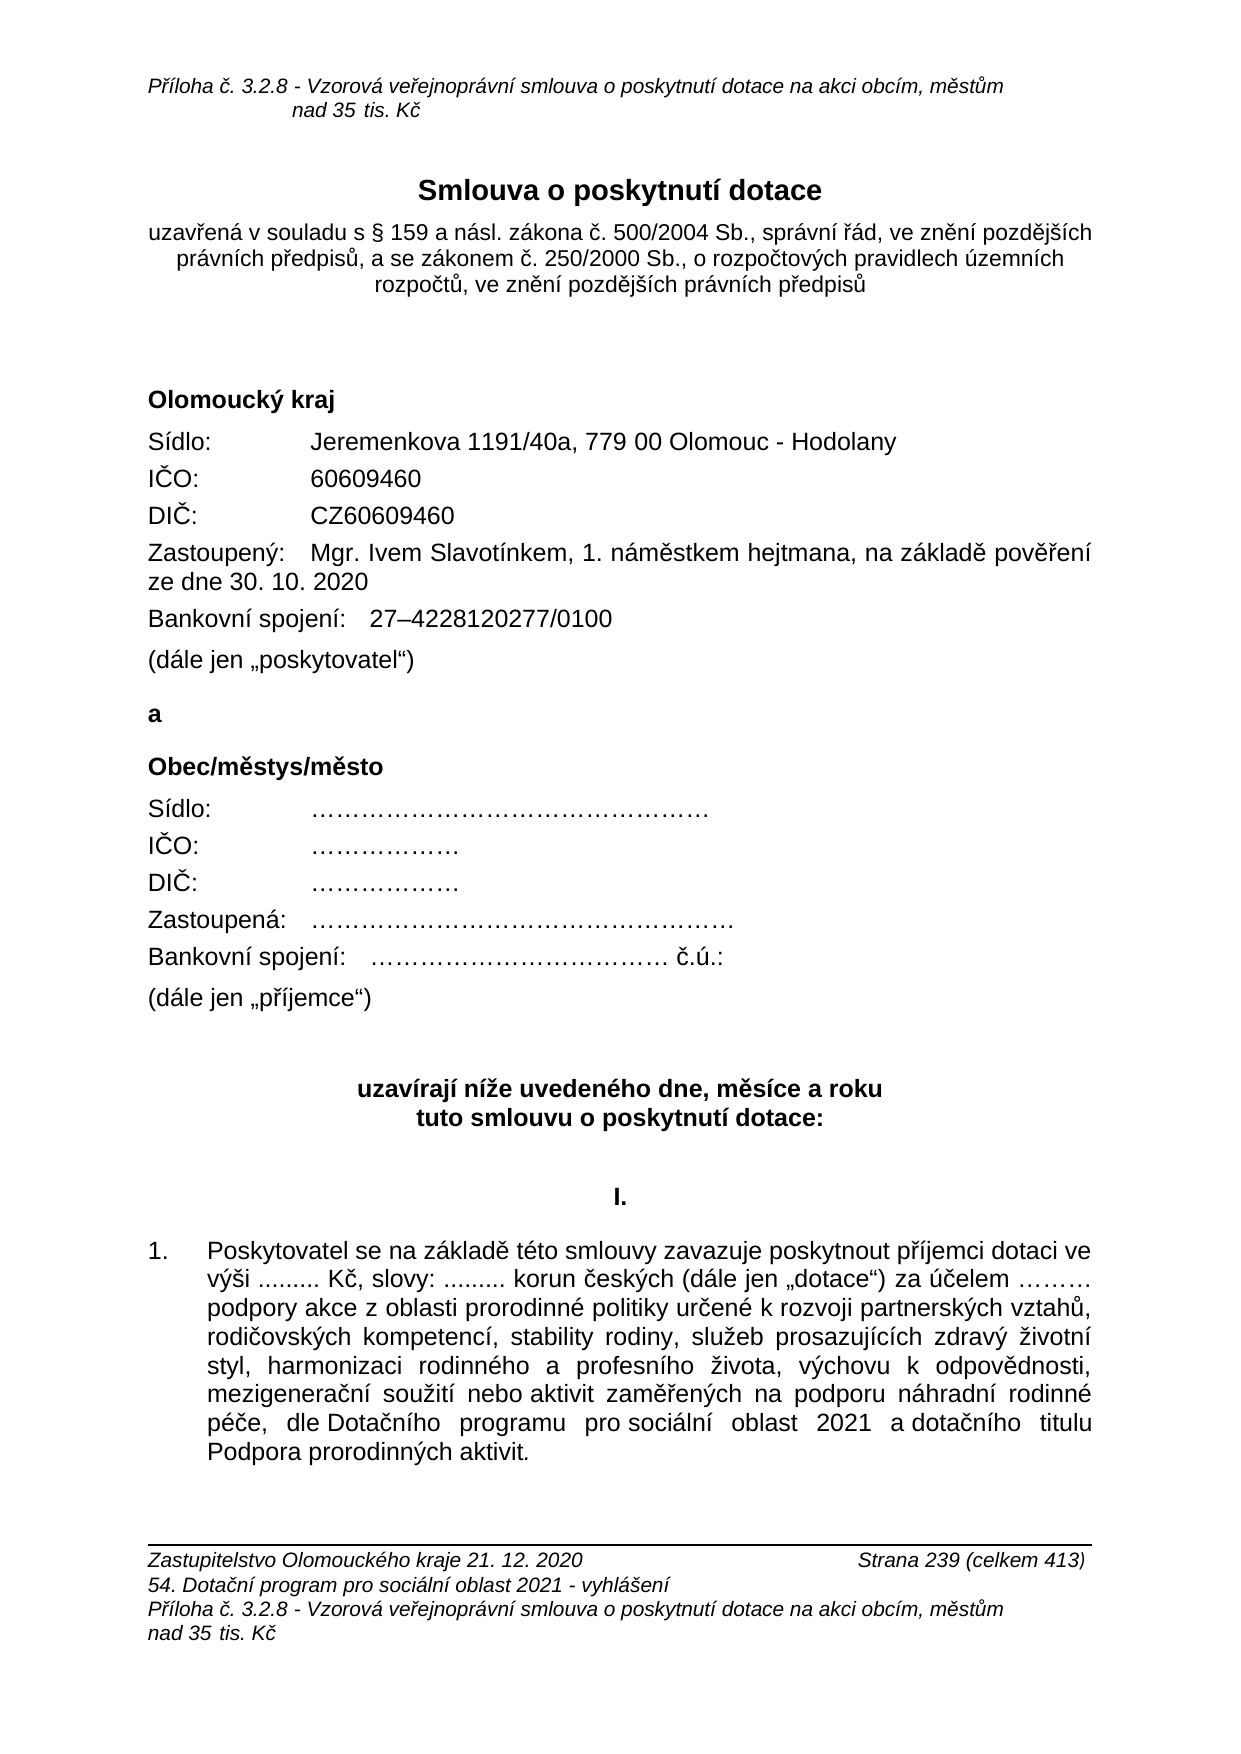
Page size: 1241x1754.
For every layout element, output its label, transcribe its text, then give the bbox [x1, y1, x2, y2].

text Olomoucký kraj [148, 385, 1092, 414]
text DIČ: ……………… [148, 868, 1092, 897]
text Bankovní spojení: ……………………………… č.ú.: [148, 942, 1092, 971]
text (dále jen „poskytovatel“) [148, 645, 1092, 674]
text uzavírají níže uvedeného dne, měsíce a roku tuto smlouvu o poskytnutí dotace: [148, 1074, 1092, 1132]
text Smlouva o poskytnutí dotace [148, 173, 1092, 206]
text Sídlo: ………………………………………… [148, 794, 1092, 822]
text (dále jen „příjemce“) [148, 983, 1092, 1012]
text uzavřená v souladu s § 159 a násl. zákona č. 500/2004 Sb., správní řád, ve znění pozdějších právních předpisů, a se zákonem č. 250/2000 Sb., o rozpočtových pravidlech územních rozpočtů, ve znění pozdějších právních předpisů [148, 219, 1092, 298]
list Poskytovatel se na základě této smlouvy zavazuje poskytnout příjemci dotaci ve výši ......... Kč, slovy: ......... korun českých (dále jen „dotace“) za účelem ……… podpory akce z oblasti prorodinné politiky určené k rozvoji partnerských vztahů, rodičovských kompetencí, stability rodiny, služeb prosazujících zdravý životní styl, harmonizaci rodinného a profesního života, výchovu k odpovědnosti, mezigenerační soužití nebo aktivit zaměřených na podporu náhradní rodinné péče, dle Dotačního programu pro sociální oblast 2021 a dotačního titulu Podpora prorodinných aktivit. [148, 1236, 1092, 1466]
text a [148, 699, 1092, 727]
text Sídlo: Jeremenkova 1191/40a, 779 00 Olomouc - Hodolany [148, 427, 1092, 455]
text Zastoupený: Mgr. Ivem Slavotínkem, 1. náměstkem hejtmana, na základě pověření ze dne 30. 10. 2020 [148, 538, 1092, 595]
text IČO: ……………… [148, 831, 1092, 859]
text Obec/městys/město [148, 752, 1092, 781]
text Zastoupená: …………………………………………… [148, 905, 1092, 934]
text IČO: 60609460 [148, 464, 1092, 492]
text I. [148, 1182, 1092, 1211]
text DIČ: CZ60609460 [148, 501, 1092, 529]
text Bankovní spojení: 27–4228120277/0100 [148, 604, 1092, 632]
